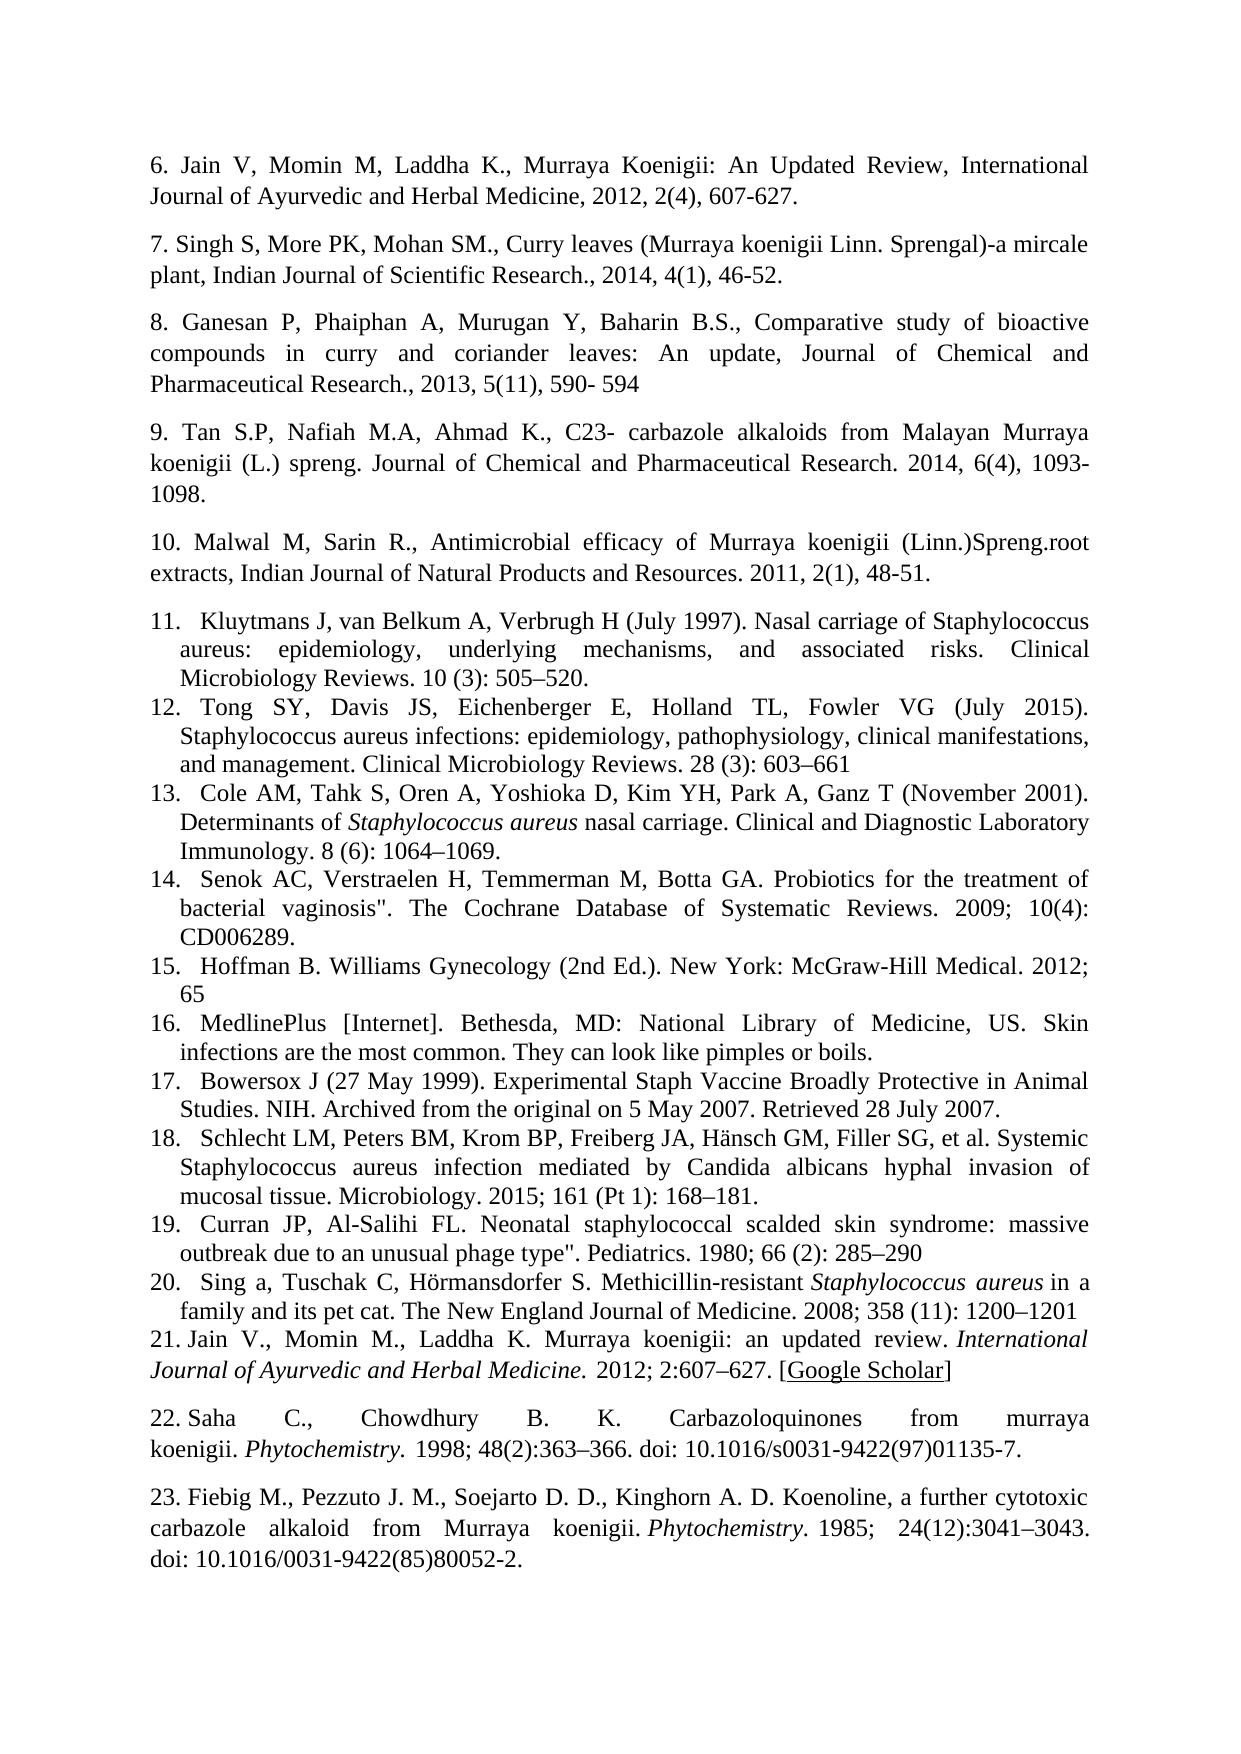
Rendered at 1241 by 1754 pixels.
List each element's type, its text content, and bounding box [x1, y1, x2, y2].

text 23. Fiebig M., Pezzuto J. M., Soejarto D. D., Kinghorn A. D. Koenoline, a further cytotoxic carbazole alkaloid from Murraya koenigii. Phytochemistry. 1985; 24(12):3041–3043. doi: 10.1016/0031-9422(85)80052-2. [150, 1482, 1090, 1573]
text 17. Bowersox J (27 May 1999). Experimental Staph Vaccine Broadly Protective in Animal Studies. NIH. Archived from the original on 5 May 2007. Retrieved 28 July 2007. [150, 1066, 1090, 1123]
text 14. Senok AC, Verstraelen H, Temmerman M, Botta GA. Probiotics for the treatment of bacterial vaginosis". The Cochrane Database of Systematic Reviews. 2009; 10(4): CD006289. [150, 864, 1090, 951]
text 6. Jain V, Momin M, Laddha K., Murraya Koenigii: An Updated Review, International Journal of Ayurvedic and Herbal Medicine, 2012, 2(4), 607-627. [150, 150, 1090, 210]
text 8. Ganesan P, Phaiphan A, Murugan Y, Baharin B.S., Comparative study of bioactive compounds in curry and coriander leaves: An update, Journal of Chemical and Pharmaceutical Research., 2013, 5(11), 590- 594 [150, 307, 1090, 398]
text 10. Malwal M, Sarin R., Antimicrobial efficacy of Murraya koenigii (Linn.)Spreng.root extracts, Indian Journal of Natural Products and Resources. 2011, 2(1), 48-51. [150, 527, 1090, 587]
text 9. Tan S.P, Nafiah M.A, Ahmad K., C23- carbazole alkaloids from Malayan Murraya koenigii (L.) spreng. Journal of Chemical and Pharmaceutical Research. 2014, 6(4), 1093-1098. [150, 417, 1090, 508]
text 19. Curran JP, Al-Salihi FL. Neonatal staphylococcal scalded skin syndrome: massive outbreak due to an unusual phage type". Pediatrics. 1980; 66 (2): 285–290 [150, 1209, 1090, 1267]
text 12. Tong SY, Davis JS, Eichenberger E, Holland TL, Fowler VG (July 2015). Staphylococcus aureus infections: epidemiology, pathophysiology, clinical manifestations, and management. Clinical Microbiology Reviews. 28 (3): 603–661 [150, 692, 1090, 778]
text 13. Cole AM, Tahk S, Oren A, Yoshioka D, Kim YH, Park A, Ganz T (November 2001). Determinants of Staphylococcus aureus nasal carriage. Clinical and Diagnostic Laboratory Immunology. 8 (6): 1064–1069. [150, 778, 1090, 864]
text 21. Jain V., Momin M., Laddha K. Murraya koenigii: an updated review. International Journal of Ayurvedic and Herbal Medicine. 2012; 2:607–627. [Google Scholar] [150, 1324, 1090, 1384]
text 22. Saha C., Chowdhury B. K. Carbazoloquinones from murraya koenigii. Phytochemistry. 1998; 48(2):363–366. doi: 10.1016/s0031-9422(97)01135-7. [150, 1403, 1090, 1463]
text 16. MedlinePlus [Internet]. Bethesda, MD: National Library of Medicine, US. Skin infections are the most common. They can look like pimples or boils. [150, 1008, 1090, 1066]
text 11. Kluytmans J, van Belkum A, Verbrugh H (July 1997). Nasal carriage of Staphylococcus aureus: epidemiology, underlying mechanisms, and associated risks. Clinical Microbiology Reviews. 10 (3): 505–520. [150, 606, 1090, 692]
text 15. Hoffman B. Williams Gynecology (2nd Ed.). New York: McGraw-Hill Medical. 2012; 65 [150, 951, 1090, 1008]
text 20. Sing a, Tuschak C, Hörmansdorfer S. Methicillin-resistant Staphylococcus aureus in a family and its pet cat. The New England Journal of Medicine. 2008; 358 (11): 1200–1201 [150, 1267, 1090, 1324]
text 18. Schlecht LM, Peters BM, Krom BP, Freiberg JA, Hänsch GM, Filler SG, et al. Systemic Staphylococcus aureus infection mediated by Candida albicans hyphal invasion of mucosal tissue. Microbiology. 2015; 161 (Pt 1): 168–181. [150, 1123, 1090, 1209]
text 7. Singh S, More PK, Mohan SM., Curry leaves (Murraya koenigii Linn. Sprengal)-a mircale plant, Indian Journal of Scientific Research., 2014, 4(1), 46-52. [150, 229, 1090, 288]
